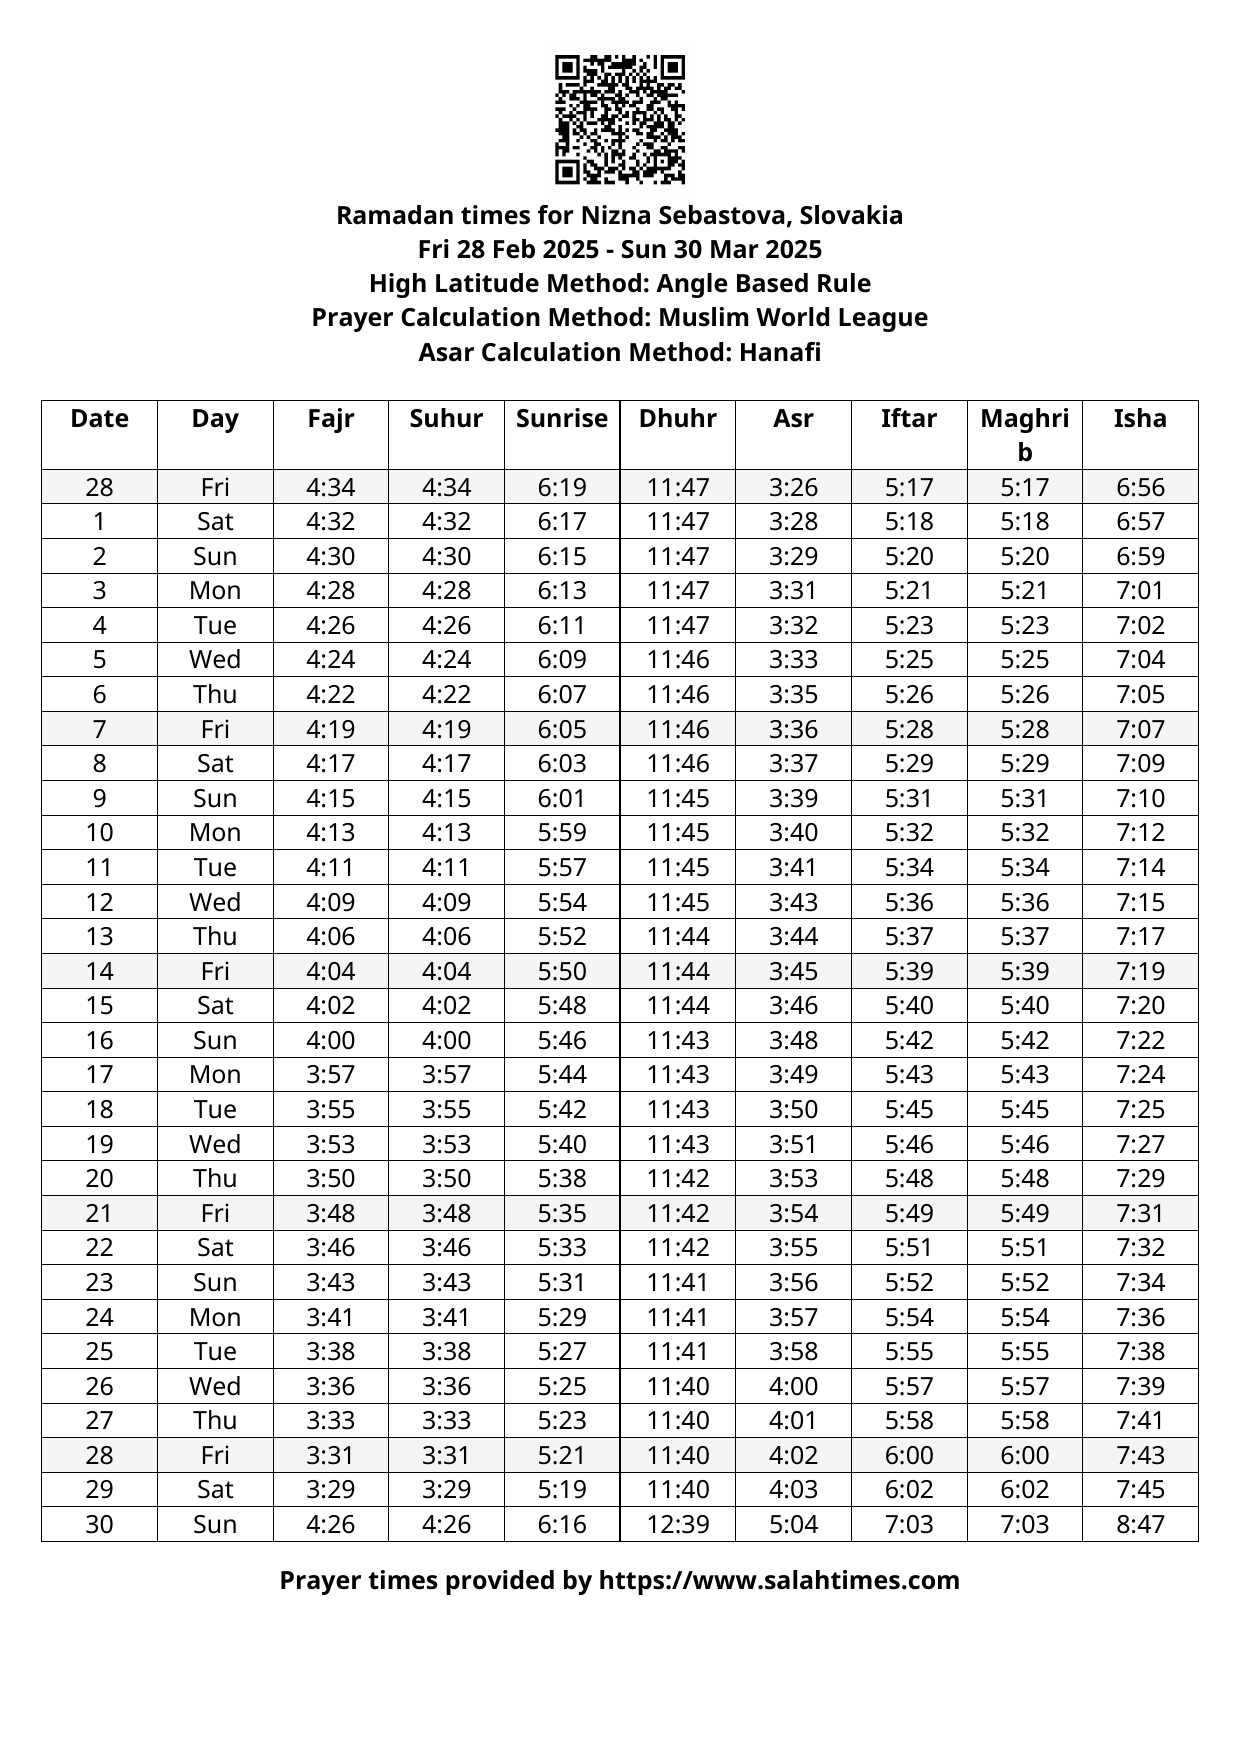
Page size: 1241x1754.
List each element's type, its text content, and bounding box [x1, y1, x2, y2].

text Asar Calculation Method: Hanafi [42, 334, 1198, 368]
table_cell 5:28 [968, 712, 1082, 745]
table_cell 28 [42, 1438, 157, 1472]
table_cell 3:44 [736, 919, 851, 953]
table_cell 11:41 [621, 1265, 735, 1299]
table_cell 3:51 [736, 1127, 851, 1160]
text Prayer times provided by https://www.salahtimes.com [42, 1563, 1198, 1597]
table_cell 5:37 [968, 919, 1082, 953]
table_cell 4:06 [274, 919, 388, 953]
table_cell 5:54 [852, 1300, 967, 1333]
table_cell 3:55 [274, 1092, 388, 1126]
table_cell 4:26 [389, 608, 504, 642]
table_cell 3:31 [389, 1438, 504, 1472]
table_cell 3:33 [389, 1404, 504, 1437]
table_cell 11:43 [621, 1127, 735, 1160]
table_cell 3:43 [389, 1265, 504, 1299]
table_cell 6:15 [505, 539, 619, 572]
table_cell 7:03 [852, 1507, 967, 1541]
table_cell 5:57 [505, 850, 619, 884]
table_cell 5:42 [852, 1023, 967, 1057]
table_cell 11:40 [621, 1369, 735, 1402]
table_cell 4:19 [389, 712, 504, 745]
table_cell 3:40 [736, 816, 851, 849]
table_cell Mon [158, 1058, 273, 1091]
table_cell 6:07 [505, 677, 619, 711]
table_cell 4:11 [389, 850, 504, 884]
table_cell 3:50 [389, 1161, 504, 1195]
table_cell 3:50 [274, 1161, 388, 1195]
table_header Iftar [852, 401, 967, 469]
table_cell 7:01 [1083, 574, 1198, 607]
table_cell 7:02 [1083, 608, 1198, 642]
table_cell 4:24 [274, 643, 388, 676]
table_cell 3:31 [736, 574, 851, 607]
table_cell 5:21 [505, 1438, 619, 1472]
table_cell 5:20 [968, 539, 1082, 572]
table_cell Thu [158, 1161, 273, 1195]
table_cell 5:55 [852, 1334, 967, 1368]
table_cell 3:56 [736, 1265, 851, 1299]
table_cell 5:51 [852, 1231, 967, 1264]
table_cell 11:40 [621, 1438, 735, 1472]
table_cell 1 [42, 504, 157, 538]
table_cell 9 [42, 781, 157, 814]
table_cell 5:33 [505, 1231, 619, 1264]
table_cell 5:55 [968, 1334, 1082, 1368]
table_cell 23 [42, 1265, 157, 1299]
table_cell 19 [42, 1127, 157, 1160]
table_cell 5:45 [968, 1092, 1082, 1126]
table_cell 4:28 [389, 574, 504, 607]
table_cell 3:28 [736, 504, 851, 538]
table_cell 7:15 [1083, 885, 1198, 918]
table_cell 3:48 [274, 1196, 388, 1229]
table_cell 5:31 [852, 781, 967, 814]
table_cell 3:55 [736, 1231, 851, 1264]
table_cell 5:49 [852, 1196, 967, 1229]
table_cell 4:22 [389, 677, 504, 711]
table_cell Sat [158, 989, 273, 1022]
table_cell 5:40 [505, 1127, 619, 1160]
table_cell 5:18 [968, 504, 1082, 538]
table_cell 7:32 [1083, 1231, 1198, 1264]
table_cell 7:04 [1083, 643, 1198, 676]
table_cell 5:54 [505, 885, 619, 918]
table_cell 6:00 [968, 1438, 1082, 1472]
table_cell 11:45 [621, 781, 735, 814]
table_cell 5:32 [852, 816, 967, 849]
table_cell 11:44 [621, 954, 735, 987]
table_cell 5:29 [968, 746, 1082, 780]
table_cell Mon [158, 574, 273, 607]
table_cell Mon [158, 1300, 273, 1333]
table_cell 6:02 [852, 1473, 967, 1506]
table_cell 5:49 [968, 1196, 1082, 1229]
table_cell 11:42 [621, 1161, 735, 1195]
table_cell 7:14 [1083, 850, 1198, 884]
table_cell 3:26 [736, 470, 851, 503]
table_cell 5:29 [505, 1300, 619, 1333]
table_cell 3:37 [736, 746, 851, 780]
table_cell Thu [158, 919, 273, 953]
table_cell 6:03 [505, 746, 619, 780]
table_cell 3:29 [389, 1473, 504, 1506]
table_cell Wed [158, 643, 273, 676]
table_cell Sun [158, 539, 273, 572]
table_cell 18 [42, 1092, 157, 1126]
table_cell 4:06 [389, 919, 504, 953]
table_cell 7:12 [1083, 816, 1198, 849]
table_cell 7:31 [1083, 1196, 1198, 1229]
table_cell 3:38 [274, 1334, 388, 1368]
table_cell 7:09 [1083, 746, 1198, 780]
table_cell Wed [158, 1127, 273, 1160]
table_cell 4 [42, 608, 157, 642]
table_cell 6:59 [1083, 539, 1198, 572]
table_cell 28 [42, 470, 157, 503]
table_cell 7:41 [1083, 1404, 1198, 1437]
text High Latitude Method: Angle Based Rule [42, 266, 1198, 300]
table_cell 11:47 [621, 504, 735, 538]
table_cell 11:41 [621, 1334, 735, 1368]
table_cell 3:57 [389, 1058, 504, 1091]
table_cell 5:48 [852, 1161, 967, 1195]
table_cell 7:25 [1083, 1092, 1198, 1126]
table_cell 4:09 [274, 885, 388, 918]
table_cell Sun [158, 781, 273, 814]
table_cell 4:00 [274, 1023, 388, 1057]
table_cell 7 [42, 712, 157, 745]
table_cell 3:53 [274, 1127, 388, 1160]
table_cell 11:46 [621, 712, 735, 745]
table_cell 3:45 [736, 954, 851, 987]
table_cell 3:33 [736, 643, 851, 676]
table_cell Sat [158, 1473, 273, 1506]
table_cell 4:26 [389, 1507, 504, 1541]
table_header Suhur [389, 401, 504, 469]
table_cell 5:51 [968, 1231, 1082, 1264]
table_cell 4:09 [389, 885, 504, 918]
table_cell 5:59 [505, 816, 619, 849]
table_cell Fri [158, 1196, 273, 1229]
table_cell 5:46 [852, 1127, 967, 1160]
table_cell 11:46 [621, 746, 735, 780]
table_cell 11:45 [621, 850, 735, 884]
table_cell 6:11 [505, 608, 619, 642]
table_cell 30 [42, 1507, 157, 1541]
table_cell 3:38 [389, 1334, 504, 1368]
table_cell 7:17 [1083, 919, 1198, 953]
table_cell 5:39 [852, 954, 967, 987]
table_cell 3:46 [389, 1231, 504, 1264]
table_cell 5:31 [505, 1265, 619, 1299]
table_cell 5:37 [852, 919, 967, 953]
table_cell 5:58 [852, 1404, 967, 1437]
table_cell 13 [42, 919, 157, 953]
table_cell 7:20 [1083, 989, 1198, 1022]
table_cell 11 [42, 850, 157, 884]
table_cell 3:54 [736, 1196, 851, 1229]
table_cell 11:42 [621, 1196, 735, 1229]
table_cell Mon [158, 816, 273, 849]
table_cell 6:17 [505, 504, 619, 538]
table_cell 3:32 [736, 608, 851, 642]
table_cell 5:17 [968, 470, 1082, 503]
table_header Date [42, 401, 157, 469]
table_cell 22 [42, 1231, 157, 1264]
table_cell 7:05 [1083, 677, 1198, 711]
table_cell 7:34 [1083, 1265, 1198, 1299]
table_cell 21 [42, 1196, 157, 1229]
text Ramadan times for Nizna Sebastova, Slovakia [42, 198, 1198, 232]
table_cell 5:27 [505, 1334, 619, 1368]
table_cell 3:43 [736, 885, 851, 918]
table_cell 4:13 [389, 816, 504, 849]
table_cell 5:26 [852, 677, 967, 711]
table_cell 20 [42, 1161, 157, 1195]
table_cell 4:13 [274, 816, 388, 849]
table_cell 4:17 [389, 746, 504, 780]
table_cell 5:23 [505, 1404, 619, 1437]
table_cell 5:42 [505, 1092, 619, 1126]
table_cell 3:39 [736, 781, 851, 814]
table_cell 4:00 [389, 1023, 504, 1057]
table_cell 5:45 [852, 1092, 967, 1126]
table_cell 11:45 [621, 885, 735, 918]
table_cell 4:30 [274, 539, 388, 572]
table_cell Fri [158, 954, 273, 987]
table_cell Thu [158, 677, 273, 711]
table_cell 26 [42, 1369, 157, 1402]
table_cell 4:04 [274, 954, 388, 987]
table_cell 7:29 [1083, 1161, 1198, 1195]
table_cell 3:35 [736, 677, 851, 711]
table_cell 5:52 [968, 1265, 1082, 1299]
table_cell 5:23 [852, 608, 967, 642]
table_cell 4:04 [389, 954, 504, 987]
table_cell 10 [42, 816, 157, 849]
table_cell 3:41 [736, 850, 851, 884]
table_cell 4:22 [274, 677, 388, 711]
table_cell 5:46 [505, 1023, 619, 1057]
table_cell 11:46 [621, 643, 735, 676]
table_cell 4:11 [274, 850, 388, 884]
table_cell 5:25 [852, 643, 967, 676]
table_cell 7:38 [1083, 1334, 1198, 1368]
table_cell 11:46 [621, 677, 735, 711]
table_cell 5:36 [852, 885, 967, 918]
table_cell 11:45 [621, 816, 735, 849]
table_cell 3:49 [736, 1058, 851, 1091]
table_cell 8 [42, 746, 157, 780]
table_cell 3:46 [736, 989, 851, 1022]
table_cell 4:00 [736, 1369, 851, 1402]
table_cell 5:54 [968, 1300, 1082, 1333]
table_cell 6:01 [505, 781, 619, 814]
table_cell 11:47 [621, 608, 735, 642]
table_cell 5:21 [852, 574, 967, 607]
table_cell 5:19 [505, 1473, 619, 1506]
table_cell 5:52 [852, 1265, 967, 1299]
table_cell 4:26 [274, 1507, 388, 1541]
table_cell 29 [42, 1473, 157, 1506]
table_cell 5 [42, 643, 157, 676]
table_header Day [158, 401, 273, 469]
table_cell 5:43 [968, 1058, 1082, 1091]
table_cell 4:17 [274, 746, 388, 780]
table_cell 5:31 [968, 781, 1082, 814]
table_cell 5:28 [852, 712, 967, 745]
table_cell Sat [158, 746, 273, 780]
table_cell 3:29 [274, 1473, 388, 1506]
table_cell 3:55 [389, 1092, 504, 1126]
table_cell Sat [158, 504, 273, 538]
table_cell 3:43 [274, 1265, 388, 1299]
text Fri 28 Feb 2025 - Sun 30 Mar 2025 [42, 232, 1198, 266]
table_cell 11:41 [621, 1300, 735, 1333]
table_cell 5:46 [968, 1127, 1082, 1160]
table_cell Wed [158, 1369, 273, 1402]
table_cell 4:24 [389, 643, 504, 676]
table_cell 6:56 [1083, 470, 1198, 503]
table_cell 27 [42, 1404, 157, 1437]
table_cell 4:26 [274, 608, 388, 642]
table_cell 5:04 [736, 1507, 851, 1541]
table_cell 3:53 [736, 1161, 851, 1195]
table_cell 4:32 [389, 504, 504, 538]
table_cell 3:31 [274, 1438, 388, 1472]
table_header Sunrise [505, 401, 619, 469]
table_cell 5:29 [852, 746, 967, 780]
table_cell 7:22 [1083, 1023, 1198, 1057]
table_cell 3:57 [274, 1058, 388, 1091]
table_cell Wed [158, 885, 273, 918]
table_header Dhuhr [621, 401, 735, 469]
table_cell 4:02 [274, 989, 388, 1022]
table_cell 5:34 [852, 850, 967, 884]
table_cell 3:41 [274, 1300, 388, 1333]
table_cell 3:50 [736, 1092, 851, 1126]
table_cell Tue [158, 1334, 273, 1368]
table_cell 5:17 [852, 470, 967, 503]
table_cell 6:13 [505, 574, 619, 607]
table_cell 7:07 [1083, 712, 1198, 745]
table_cell 5:50 [505, 954, 619, 987]
table_cell 4:19 [274, 712, 388, 745]
table_cell 5:21 [968, 574, 1082, 607]
table_cell 11:42 [621, 1231, 735, 1264]
table_cell 11:43 [621, 1023, 735, 1057]
table_cell 7:19 [1083, 954, 1198, 987]
table_cell 6:57 [1083, 504, 1198, 538]
table_cell Sun [158, 1023, 273, 1057]
table_cell 3:41 [389, 1300, 504, 1333]
table_cell 6:19 [505, 470, 619, 503]
table_cell Fri [158, 470, 273, 503]
table_cell 4:34 [389, 470, 504, 503]
table_header Asr [736, 401, 851, 469]
table_cell 3:36 [274, 1369, 388, 1402]
table_cell 5:57 [968, 1369, 1082, 1402]
table_cell 11:43 [621, 1058, 735, 1091]
table_cell 5:43 [852, 1058, 967, 1091]
table_cell Tue [158, 850, 273, 884]
table_cell 5:32 [968, 816, 1082, 849]
table_cell 5:35 [505, 1196, 619, 1229]
table_header Maghrib [968, 401, 1082, 469]
table_cell 5:36 [968, 885, 1082, 918]
table_cell 6:09 [505, 643, 619, 676]
table_cell 3:48 [389, 1196, 504, 1229]
table_cell 6:16 [505, 1507, 619, 1541]
table_cell 4:15 [389, 781, 504, 814]
table_cell 3:36 [389, 1369, 504, 1402]
table_cell 5:58 [968, 1404, 1082, 1437]
table_cell 5:39 [968, 954, 1082, 987]
table_cell 5:40 [852, 989, 967, 1022]
table_header Isha [1083, 401, 1198, 469]
table_cell 5:40 [968, 989, 1082, 1022]
table_cell 5:25 [505, 1369, 619, 1402]
table_cell 5:38 [505, 1161, 619, 1195]
table_cell 5:52 [505, 919, 619, 953]
table_cell 6:02 [968, 1473, 1082, 1506]
table_cell 4:01 [736, 1404, 851, 1437]
table_cell 12 [42, 885, 157, 918]
table_cell 11:40 [621, 1404, 735, 1437]
table_cell 3:58 [736, 1334, 851, 1368]
table_cell 5:48 [968, 1161, 1082, 1195]
table_cell 25 [42, 1334, 157, 1368]
table_cell 4:32 [274, 504, 388, 538]
table_cell Tue [158, 1092, 273, 1126]
table_cell 2 [42, 539, 157, 572]
table_cell 17 [42, 1058, 157, 1091]
table_cell 3:36 [736, 712, 851, 745]
table_cell 11:40 [621, 1473, 735, 1506]
table_cell 6:00 [852, 1438, 967, 1472]
table_cell 3:53 [389, 1127, 504, 1160]
table_cell 5:23 [968, 608, 1082, 642]
table_cell 11:47 [621, 539, 735, 572]
table_cell 7:43 [1083, 1438, 1198, 1472]
table_cell 7:36 [1083, 1300, 1198, 1333]
table_cell 7:27 [1083, 1127, 1198, 1160]
table_cell 4:30 [389, 539, 504, 572]
table_cell 3:29 [736, 539, 851, 572]
table_cell 11:44 [621, 919, 735, 953]
table_cell 24 [42, 1300, 157, 1333]
table_cell 6:05 [505, 712, 619, 745]
table_cell 3:57 [736, 1300, 851, 1333]
table_cell 5:18 [852, 504, 967, 538]
table_cell 5:48 [505, 989, 619, 1022]
table_cell 11:44 [621, 989, 735, 1022]
table_cell 5:42 [968, 1023, 1082, 1057]
table_cell 4:15 [274, 781, 388, 814]
table_cell 11:47 [621, 470, 735, 503]
table_cell 5:34 [968, 850, 1082, 884]
table_cell 7:39 [1083, 1369, 1198, 1402]
table_cell Fri [158, 1438, 273, 1472]
table_cell 3:48 [736, 1023, 851, 1057]
table_cell 5:44 [505, 1058, 619, 1091]
table_cell Sun [158, 1507, 273, 1541]
picture [542, 41, 699, 198]
table_cell 7:45 [1083, 1473, 1198, 1506]
table_cell Tue [158, 608, 273, 642]
table_cell 7:10 [1083, 781, 1198, 814]
table_cell 5:57 [852, 1369, 967, 1402]
table_cell 8:47 [1083, 1507, 1198, 1541]
table_cell Thu [158, 1404, 273, 1437]
table_cell 14 [42, 954, 157, 987]
table_cell 12:39 [621, 1507, 735, 1541]
table_cell 11:43 [621, 1092, 735, 1126]
table_cell 5:25 [968, 643, 1082, 676]
table_cell Sun [158, 1265, 273, 1299]
table_cell 15 [42, 989, 157, 1022]
table_cell Sat [158, 1231, 273, 1264]
table_cell 3 [42, 574, 157, 607]
table_cell 5:26 [968, 677, 1082, 711]
table_cell 16 [42, 1023, 157, 1057]
text Prayer Calculation Method: Muslim World League [42, 300, 1198, 334]
table_cell 5:20 [852, 539, 967, 572]
table_cell 4:03 [736, 1473, 851, 1506]
table_cell 4:02 [389, 989, 504, 1022]
table_cell 3:46 [274, 1231, 388, 1264]
table_cell 4:28 [274, 574, 388, 607]
table_header Fajr [274, 401, 388, 469]
table_cell 4:34 [274, 470, 388, 503]
table_cell 7:24 [1083, 1058, 1198, 1091]
table_cell 6 [42, 677, 157, 711]
table_cell Fri [158, 712, 273, 745]
table_cell 11:47 [621, 574, 735, 607]
table_cell 4:02 [736, 1438, 851, 1472]
table_cell 7:03 [968, 1507, 1082, 1541]
table_cell 3:33 [274, 1404, 388, 1437]
